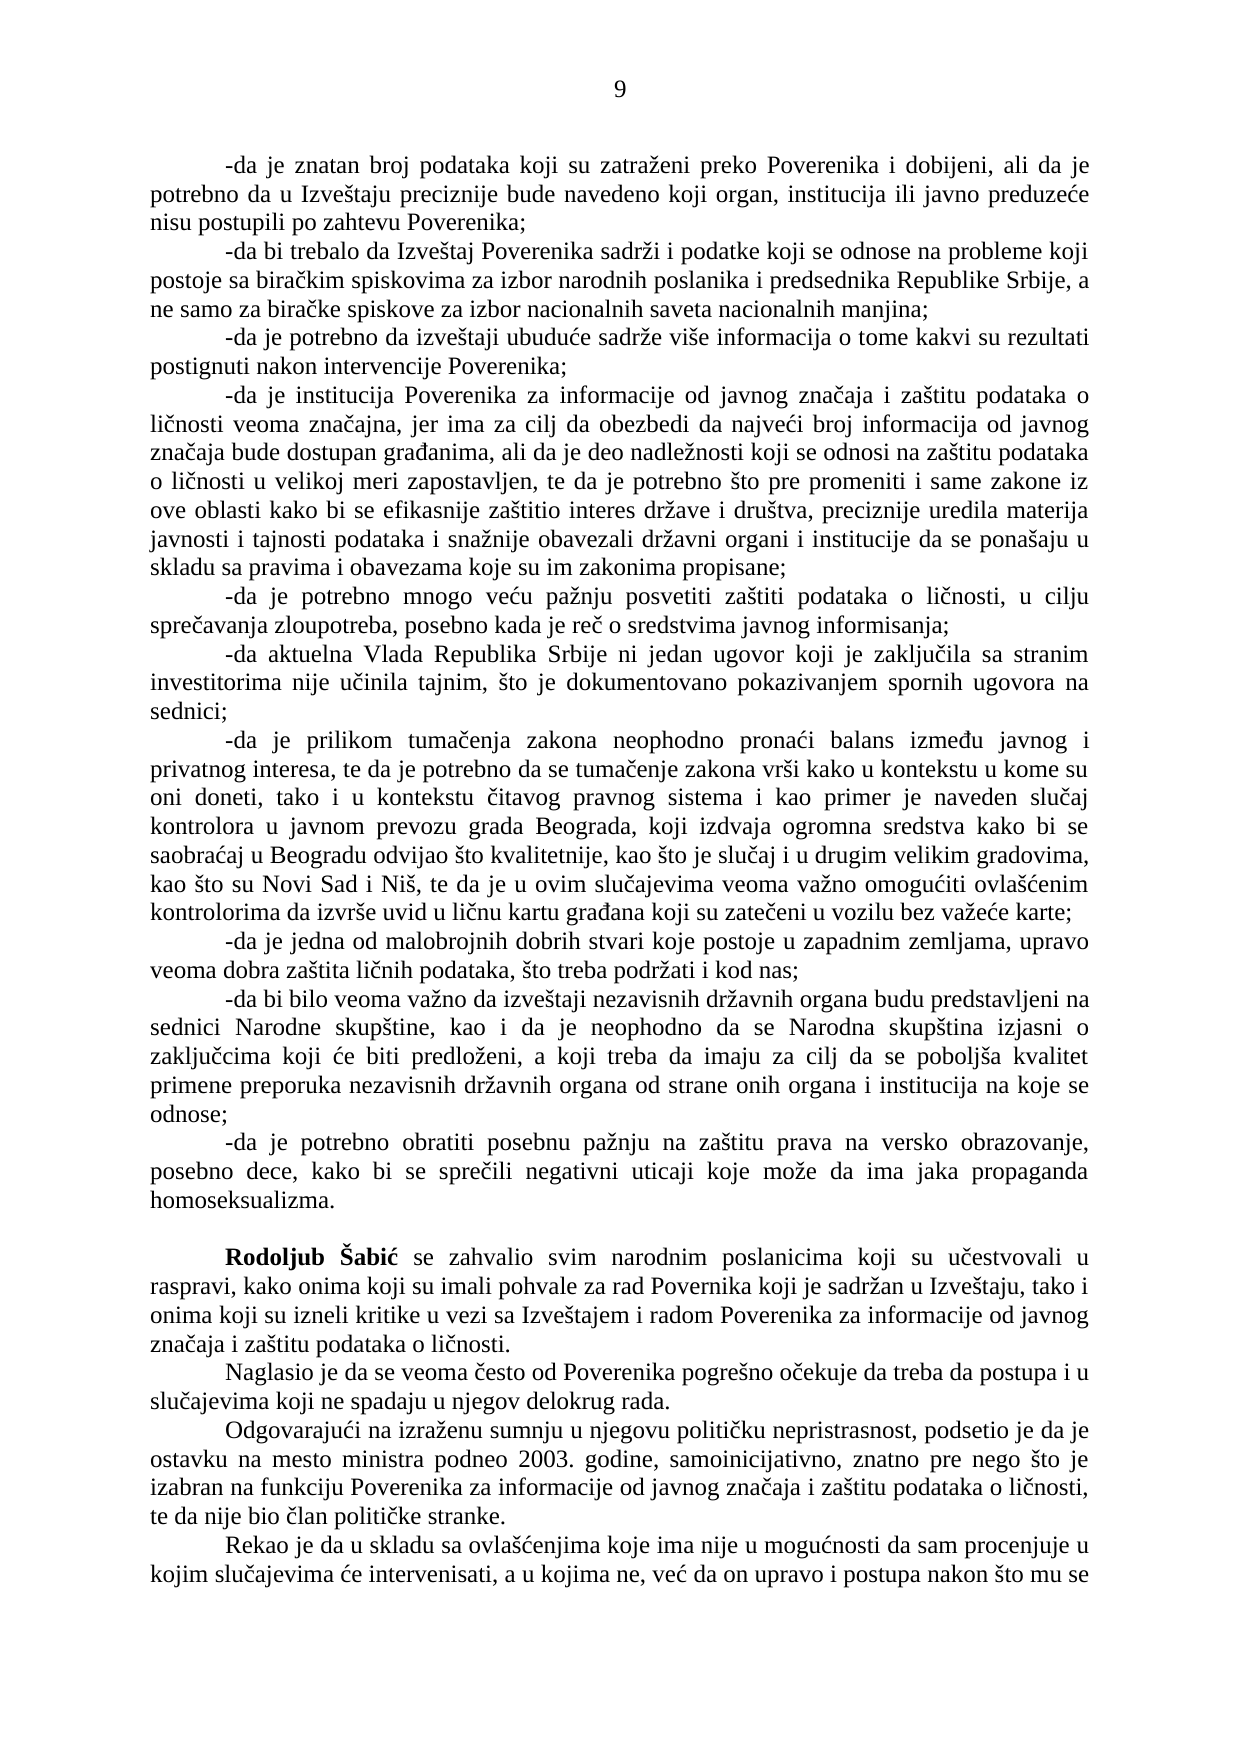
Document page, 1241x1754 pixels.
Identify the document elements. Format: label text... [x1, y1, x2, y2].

text Naglasio je da se veoma često od Poverenika pogrešno očekuje da treba da postupa i u slučajevima koji ne spadaju u njegov delokrug rada. [150, 1357, 1090, 1415]
text -da je potrebno da izveštaji ubuduće sadrže više informacija o tome kakvi su rezultati postignuti nakon intervencije Poverenika; [150, 322, 1090, 380]
text -da je prilikom tumačenja zakona neophodno pronaći balans između javnog i privatnog interesa, te da je potrebno da se tumačenje zakona vrši kako u kontekstu u kome su oni doneti, tako i u kontekstu čitavog pravnog sistema i kao primer je naveden slučaj kontrolora u javnom prevozu grada Beograda, koji izdvaja ogromna sredstva kako bi se saobraćaj u Beogradu odvijao što kvalitetnije, kao što je slučaj i u drugim velikim gradovima, kao što su Novi Sad i Niš, te da je u ovim slučajevima veoma važno omogućiti ovlašćenim kontrolorima da izvrše uvid u ličnu kartu građana koji su zatečeni u vozilu bez važeće karte; [150, 725, 1090, 926]
text Odgovarajući na izraženu sumnju u njegovu političku nepristrasnost, podsetio je da je ostavku na mesto ministra podneo 2003. godine, samoinicijativno, znatno pre nego što je izabran na funkciju Poverenika za informacije od javnog značaja i zaštitu podataka o ličnosti, te da nije bio član političke stranke. [150, 1415, 1090, 1530]
text -da je potrebno mnogo veću pažnju posvetiti zaštiti podataka o ličnosti, u cilju sprečavanja zloupotreba, posebno kada je reč o sredstvima javnog informisanja; [150, 581, 1090, 639]
text -da aktuelna Vlada Republika Srbije ni jedan ugovor koji je zaključila sa stranim investitorima nije učinila tajnim, što je dokumentovano pokazivanjem spornih ugovora na sednici; [150, 639, 1090, 725]
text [150, 1530, 1090, 1587]
text -da je znatan broj podataka koji su zatraženi preko Poverenika i dobijeni, ali da je potrebno da u Izveštaju preciznije bude navedeno koji organ, institucija ili javno preduzeće nisu postupili po zahtevu Poverenika; [150, 150, 1090, 236]
text -da je institucija Poverenika za informacije od javnog značaja i zaštitu podataka o ličnosti veoma značajna, jer ima za cilj da obezbedi da najveći broj informacija od javnog značaja bude dostupan građanima, ali da je deo nadležnosti koji se odnosi na zaštitu podataka o ličnosti u velikoj meri zapostavljen, te da je potrebno što pre promeniti i same zakone iz ove oblasti kako bi se efikasnije zaštitio interes države i društva, preciznije uredila materija javnosti i tajnosti podataka i snažnije obavezali državni organi i institucije da se ponašaju u skladu sa pravima i obavezama koje su im zakonima propisane; [150, 380, 1090, 581]
text -da je potrebno obratiti posebnu pažnju na zaštitu prava na versko obrazovanje, posebno dece, kako bi se sprečili negativni uticaji koje može da ima jaka propaganda homoseksualizma. [150, 1127, 1090, 1214]
text -da bi bilo veoma važno da izveštaji nezavisnih državnih organa budu predstavljeni na sednici Narodne skupštine, kao i da je neophodno da se Narodna skupština izjasni o zaključcima koji će biti predloženi, a koji treba da imaju za cilj da se poboljša kvalitet primene preporuka nezavisnih državnih organa od strane onih organa i institucija na koje se odnose; [150, 984, 1090, 1127]
text -da bi trebalo da Izveštaj Poverenika sadrži i podatke koji se odnose na probleme koji postoje sa biračkim spiskovima za izbor narodnih poslanika i predsednika Republike Srbije, a ne samo za biračke spiskove za izbor nacionalnih saveta nacionalnih manjina; [150, 236, 1090, 322]
text Rodoljub Šabić se zahvalio svim narodnim poslanicima koji su učestvovali u raspravi, kako onima koji su imali pohvale za rad Povernika koji je sadržan u Izveštaju, tako i onima koji su izneli kritike u vezi sa Izveštajem i radom Poverenika za informacije od javnog značaja i zaštitu podataka o ličnosti. [150, 1242, 1090, 1357]
text -da je jedna od malobrojnih dobrih stvari koje postoje u zapadnim zemljama, upravo veoma dobra zaštita ličnih podataka, što treba podržati i kod nas; [150, 926, 1090, 984]
